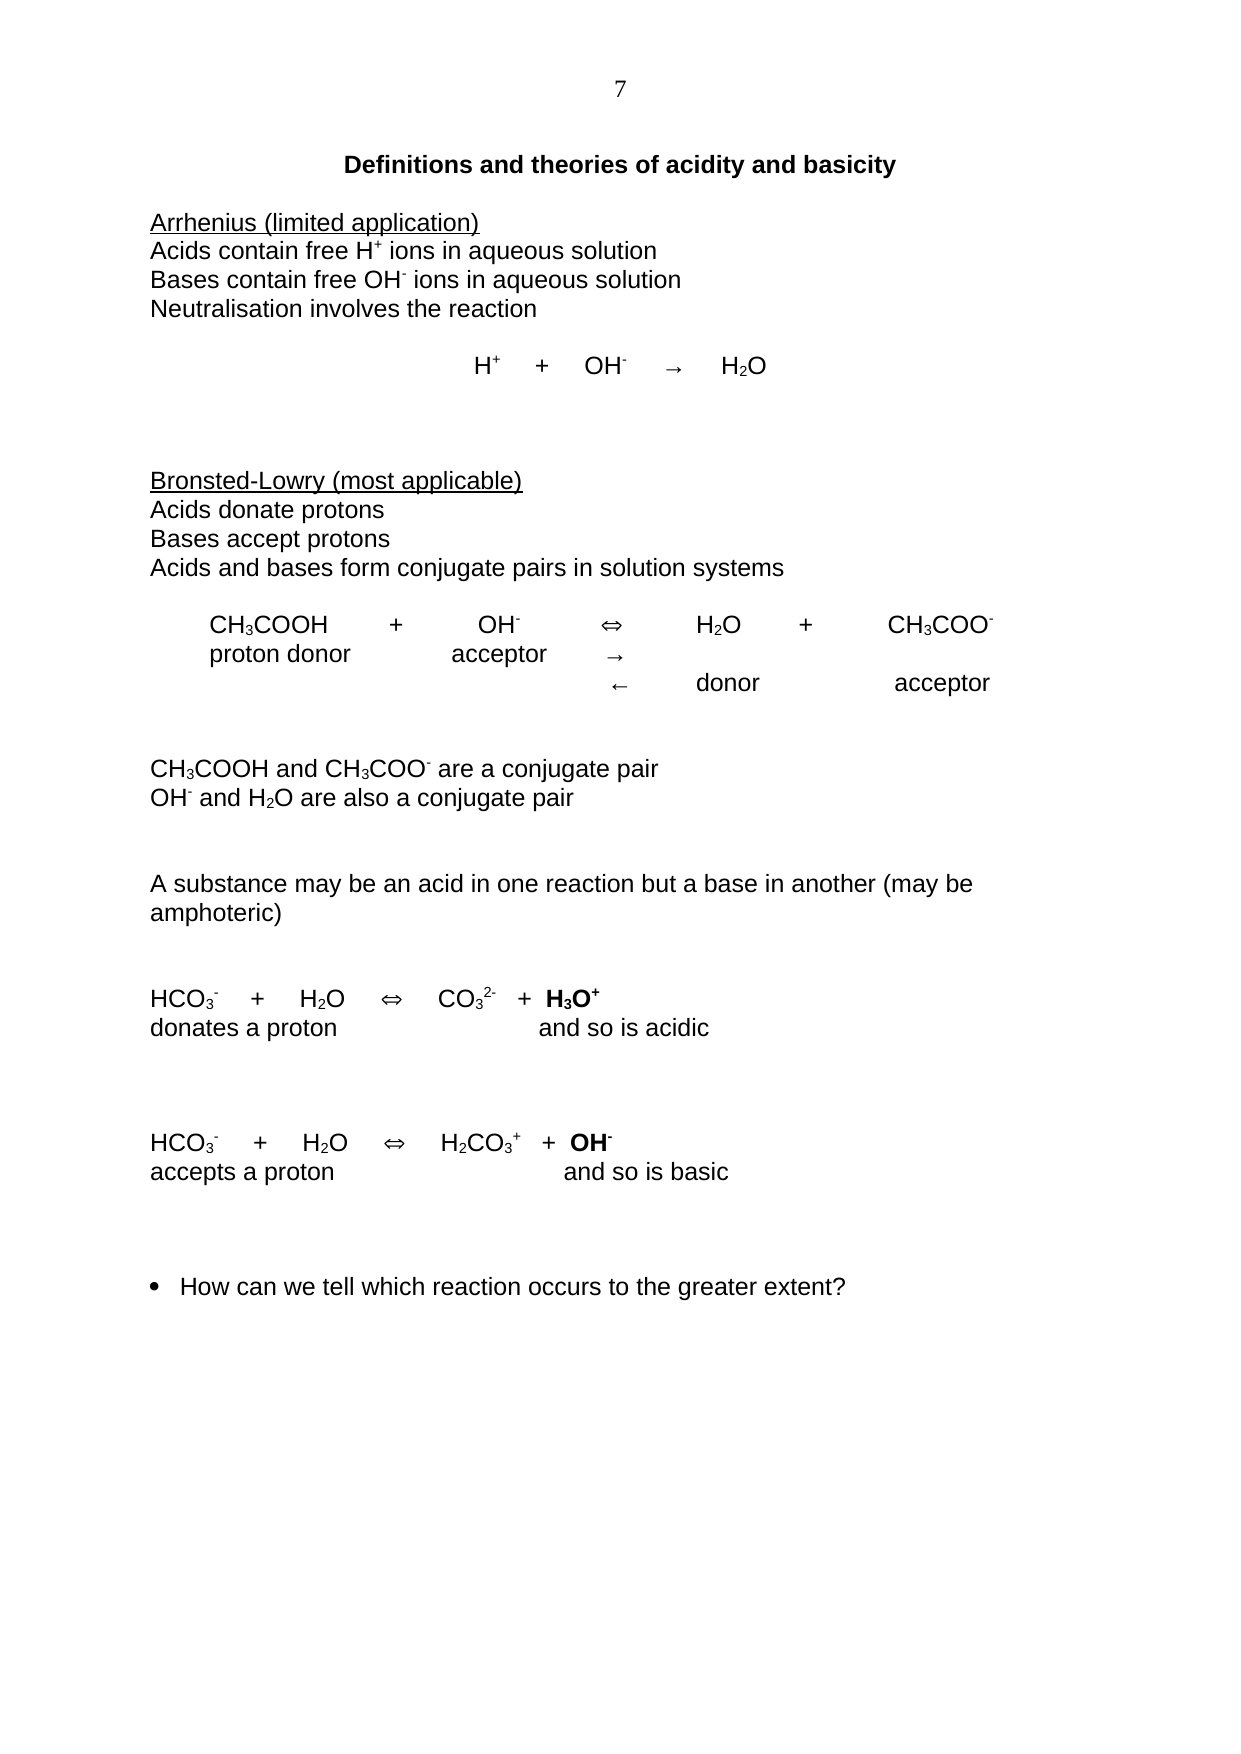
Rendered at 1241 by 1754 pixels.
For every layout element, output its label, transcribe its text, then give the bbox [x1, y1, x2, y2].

text H+ + OH- → H2O [150, 351, 1090, 380]
text donates a proton and so is acidic [150, 1013, 1090, 1041]
text Neutralisation involves the reaction [150, 294, 1090, 322]
text OH- and H2O are also a conjugate pair [150, 783, 1090, 811]
text proton donor acceptor → [150, 639, 1090, 668]
text Acids donate protons [150, 495, 1090, 524]
list How can we tell which reaction occurs to the greater extent? [150, 1272, 1090, 1300]
text CH3COOH and CH3COO- are a conjugate pair [150, 754, 1090, 783]
text CH3COOH + OH- H2O + CH3COO- [150, 610, 1090, 639]
text Definitions and theories of acidity and basicity [150, 150, 1090, 179]
text Acids and bases form conjugate pairs in solution systems [150, 552, 1090, 581]
text A substance may be an acid in one reaction but a base in another (may be amphoteric) [150, 869, 1090, 926]
text HCO3- + H2O H2CO3+ + OH- [150, 1128, 1090, 1157]
text Bronsted-Lowry (most applicable) [150, 466, 1090, 495]
text Acids contain free H+ ions in aqueous solution [150, 236, 1090, 265]
text Bases contain free OH- ions in aqueous solution [150, 265, 1090, 294]
text Bases accept protons [150, 524, 1090, 552]
text accepts a proton and so is basic [150, 1157, 1090, 1185]
text Arrhenius (limited application) [150, 207, 1090, 236]
text ← donor acceptor [150, 668, 1090, 696]
text HCO3- + H2O CO32- + H3O+ [150, 984, 1090, 1013]
